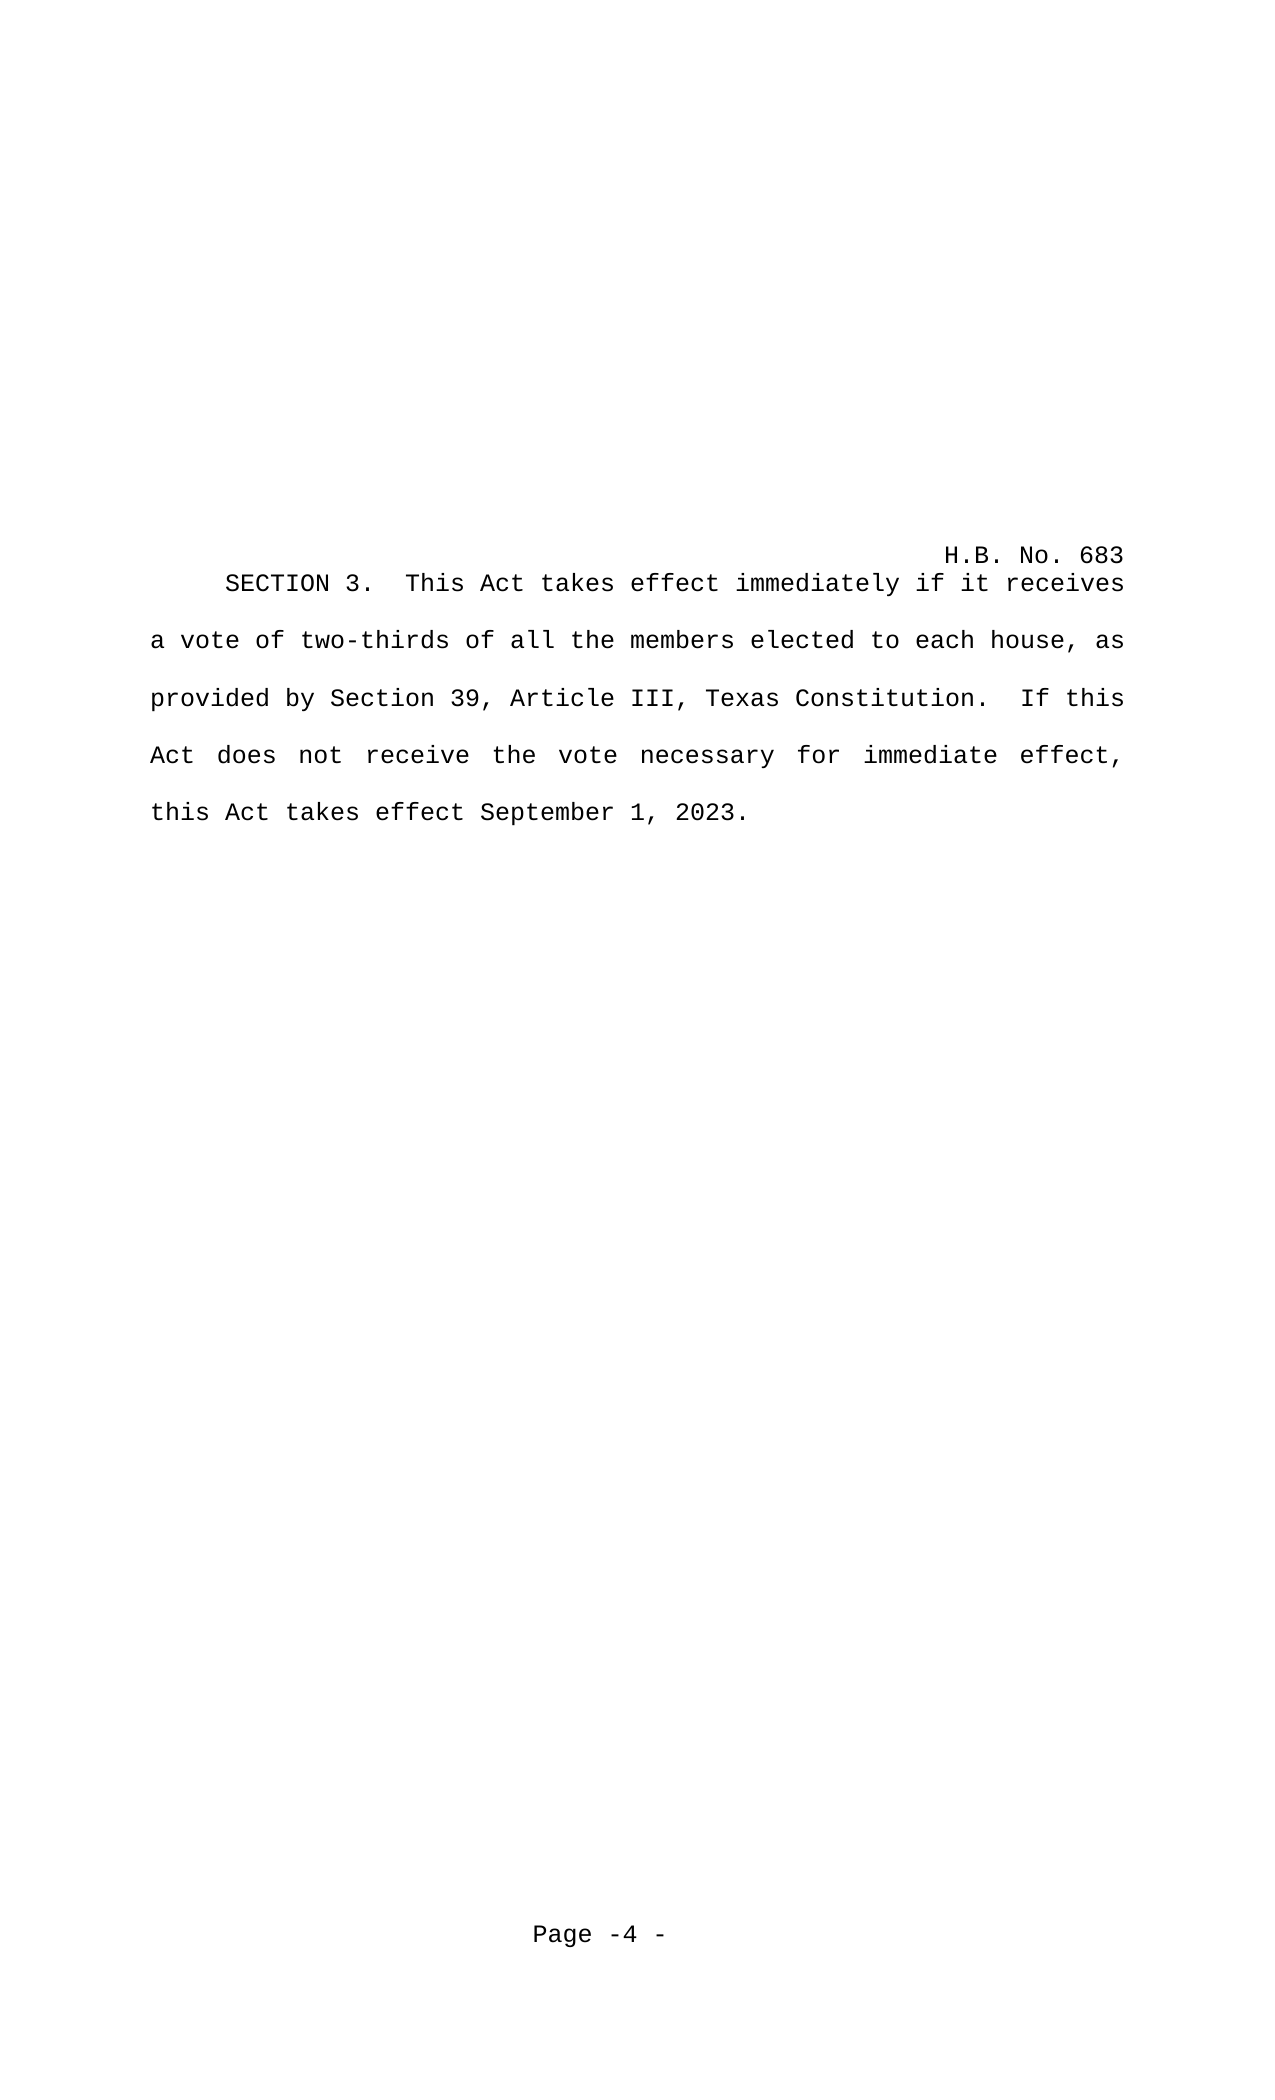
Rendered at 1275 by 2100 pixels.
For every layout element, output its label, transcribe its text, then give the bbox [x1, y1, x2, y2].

text SECTION 3. This Act takes effect immediately if it receives a vote of two-thirds of all the members elected to each house, as provided by Section 39, Article III, Texas Constitution. If this Act does not receive the vote necessary for immediate effect, this Act takes effect September 1, 2023. [150, 571, 1125, 828]
